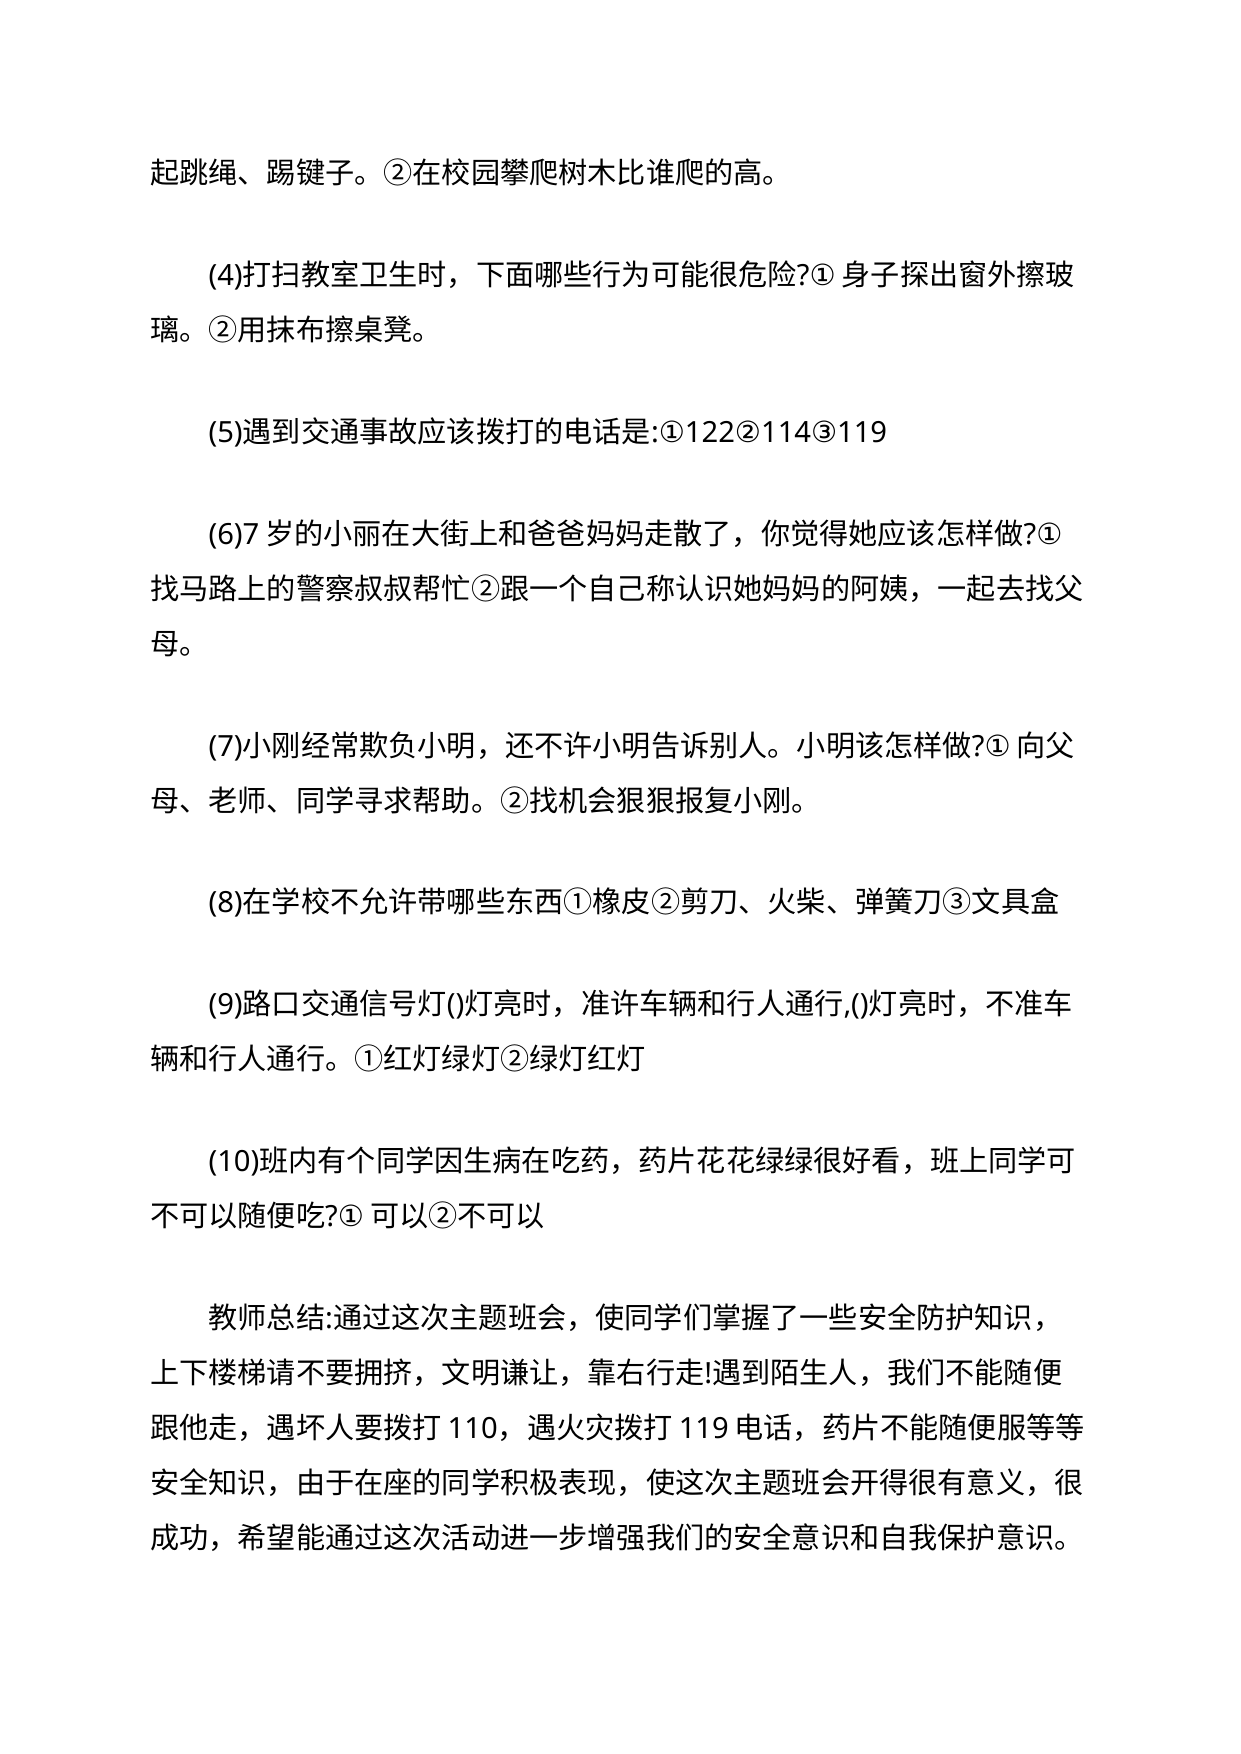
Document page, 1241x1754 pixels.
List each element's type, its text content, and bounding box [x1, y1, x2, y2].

text (8)在学校不允许带哪些东西①橡皮②剪刀、火柴、弹簧刀③文具盒 [150, 879, 1090, 921]
text (10)班内有个同学因生病在吃药，药片花花绿绿很好看，班上同学可不可以随便吃?①可以②不可以 [150, 1138, 1090, 1235]
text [150, 150, 1090, 192]
text (7)小刚经常欺负小明，还不许小明告诉别人。小明该怎样做?①向父母、老师、同学寻求帮助。②找机会狠狠报复小刚。 [150, 722, 1090, 819]
text (9)路口交通信号灯()灯亮时，准许车辆和行人通行,()灯亮时，不准车辆和行人通行。①红灯绿灯②绿灯红灯 [150, 981, 1090, 1078]
text (6)7岁的小丽在大街上和爸爸妈妈走散了，你觉得她应该怎样做?①找马路上的警察叔叔帮忙②跟一个自己称认识她妈妈的阿姨，一起去找父母。 [150, 511, 1090, 663]
text (4)打扫教室卫生时，下面哪些行为可能很危险?①身子探出窗外擦玻璃。②用抹布擦桌凳。 [150, 252, 1090, 349]
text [150, 1295, 1090, 1557]
text (5)遇到交通事故应该拨打的电话是:①122②114③119 [150, 408, 1090, 451]
